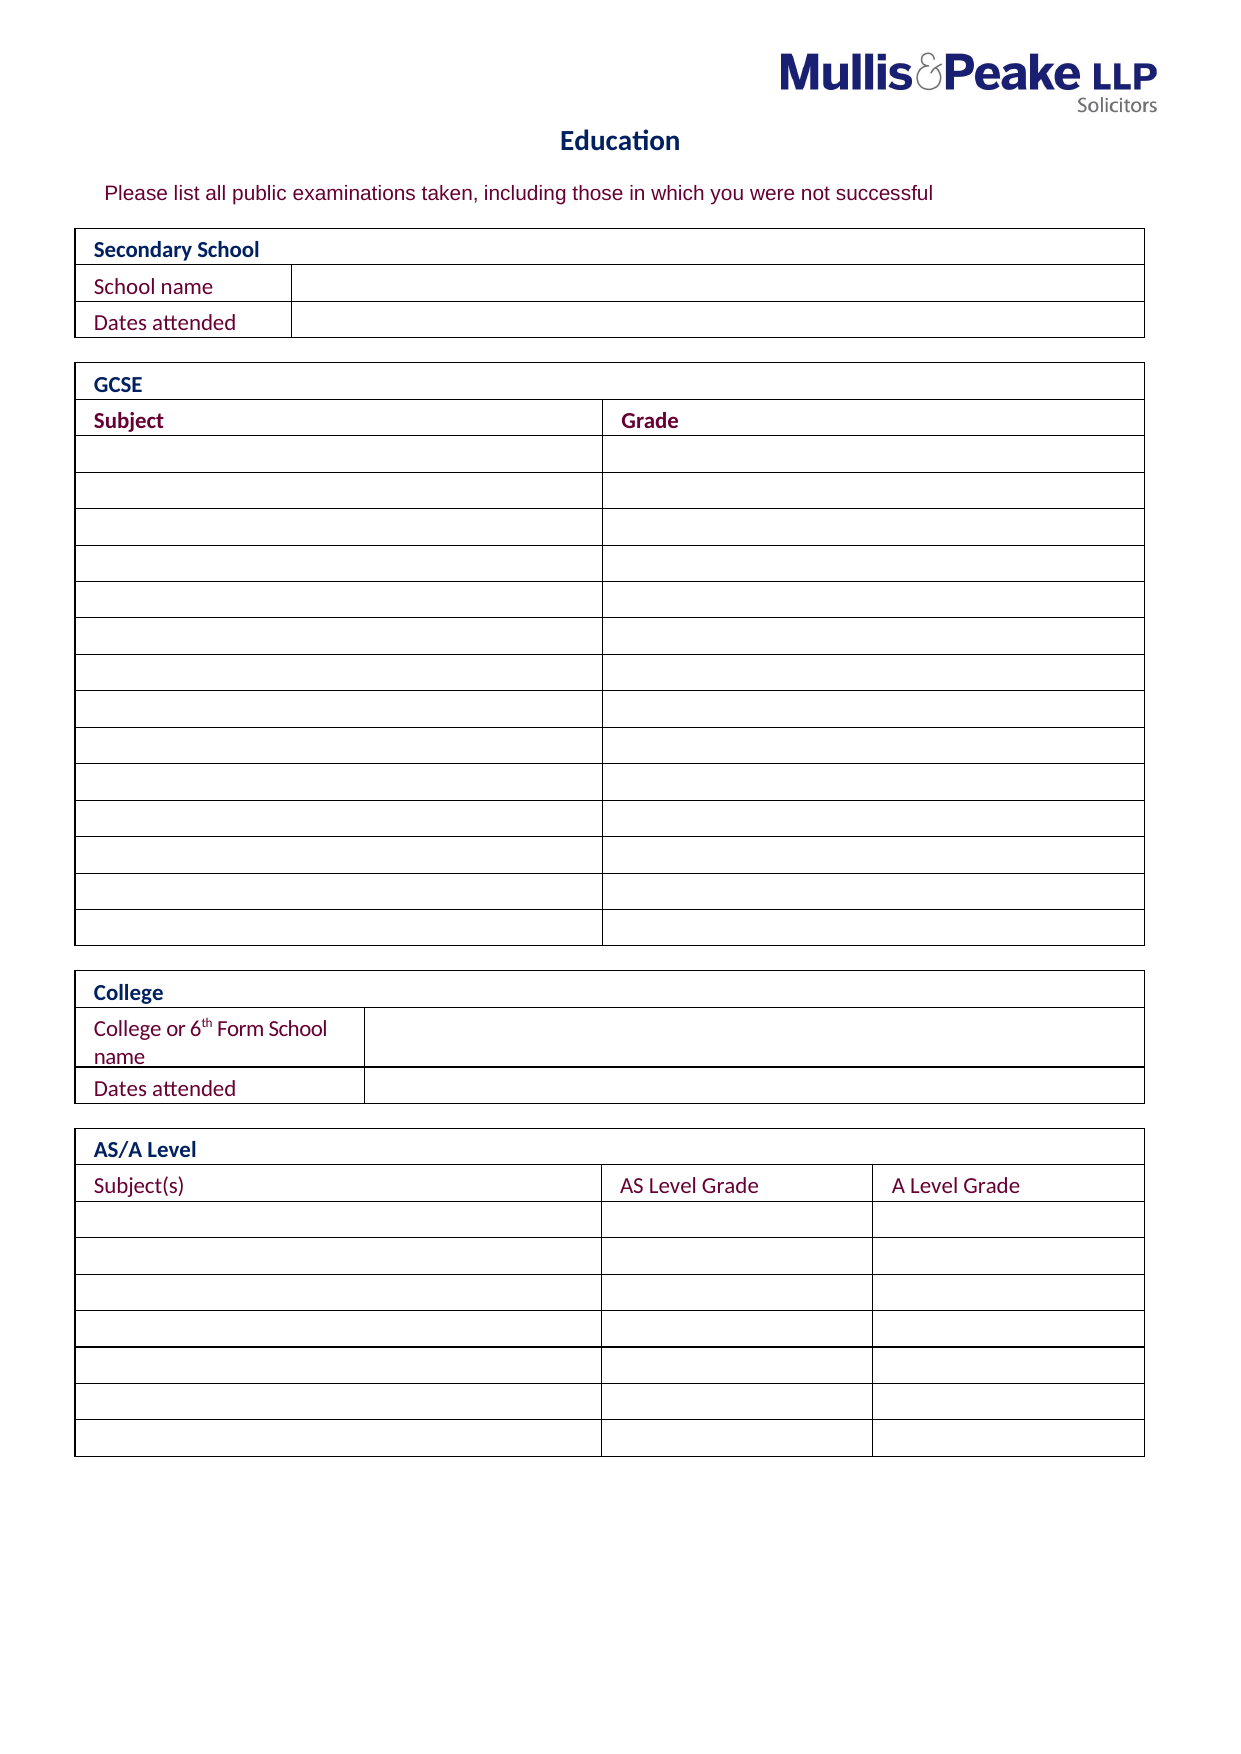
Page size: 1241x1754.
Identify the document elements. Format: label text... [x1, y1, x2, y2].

table_cell School name [76, 265, 291, 301]
table_cell [603, 764, 1144, 799]
table_cell [76, 546, 602, 581]
table_cell [292, 302, 1144, 337]
table_cell [76, 655, 602, 690]
table_cell [873, 1275, 1144, 1310]
table_header GCSE [76, 363, 1144, 399]
text Education [75, 122, 1165, 157]
table_cell [603, 837, 1144, 872]
table_cell [76, 764, 602, 799]
table_cell [873, 1384, 1144, 1419]
table_cell [365, 1068, 1144, 1103]
table_cell [76, 1348, 601, 1383]
table_cell [603, 436, 1144, 472]
table_cell [603, 618, 1144, 654]
table_cell [602, 1311, 872, 1346]
table_cell [76, 910, 602, 945]
table_cell [603, 509, 1144, 544]
table_cell [292, 265, 1144, 301]
table_cell [603, 655, 1144, 690]
table_cell [603, 728, 1144, 763]
table_cell [76, 728, 602, 763]
table_cell Subject(s) [76, 1165, 601, 1201]
table_cell [602, 1384, 872, 1419]
table_header AS/A Level [76, 1129, 1144, 1164]
table_cell [602, 1420, 872, 1456]
table_cell [76, 473, 602, 508]
table_cell [873, 1420, 1144, 1456]
table_cell [603, 546, 1144, 581]
table_cell [76, 1202, 601, 1237]
table_header College [76, 971, 1144, 1007]
table_header Secondary School [76, 229, 1144, 264]
table_cell [76, 436, 602, 472]
table_cell [873, 1348, 1144, 1383]
table_cell [76, 801, 602, 836]
table_cell [76, 1238, 601, 1274]
table_cell Dates attended [76, 302, 291, 337]
table_cell [603, 691, 1144, 727]
picture [748, 32, 1186, 124]
table_cell [873, 1202, 1144, 1237]
table_cell [76, 582, 602, 617]
table_cell [76, 874, 602, 909]
table_cell [76, 1275, 601, 1310]
text Please list all public examinations taken, including those in which you were not successful [104, 181, 1167, 204]
table_cell [603, 801, 1144, 836]
table_cell [873, 1311, 1144, 1346]
table_cell [602, 1238, 872, 1274]
table_cell [602, 1275, 872, 1310]
table_cell Grade [603, 400, 1144, 435]
table_cell [76, 1311, 601, 1346]
table_cell [76, 618, 602, 654]
table_cell AS Level Grade [602, 1165, 872, 1201]
table_cell [603, 874, 1144, 909]
table_cell [873, 1238, 1144, 1274]
table_cell [365, 1008, 1144, 1066]
table_cell Dates attended [76, 1068, 364, 1103]
table_cell College or 6th Form School name [76, 1008, 364, 1066]
table_cell [76, 691, 602, 727]
table_cell [603, 910, 1144, 945]
table_cell [602, 1348, 872, 1383]
table_cell [76, 837, 602, 872]
table_cell [603, 582, 1144, 617]
table_cell [76, 1384, 601, 1419]
table_cell [76, 509, 602, 544]
table_cell [603, 473, 1144, 508]
table_cell [76, 1420, 601, 1456]
table_cell A Level Grade [873, 1165, 1144, 1201]
table_cell [602, 1202, 872, 1237]
table_cell Subject [76, 400, 602, 435]
